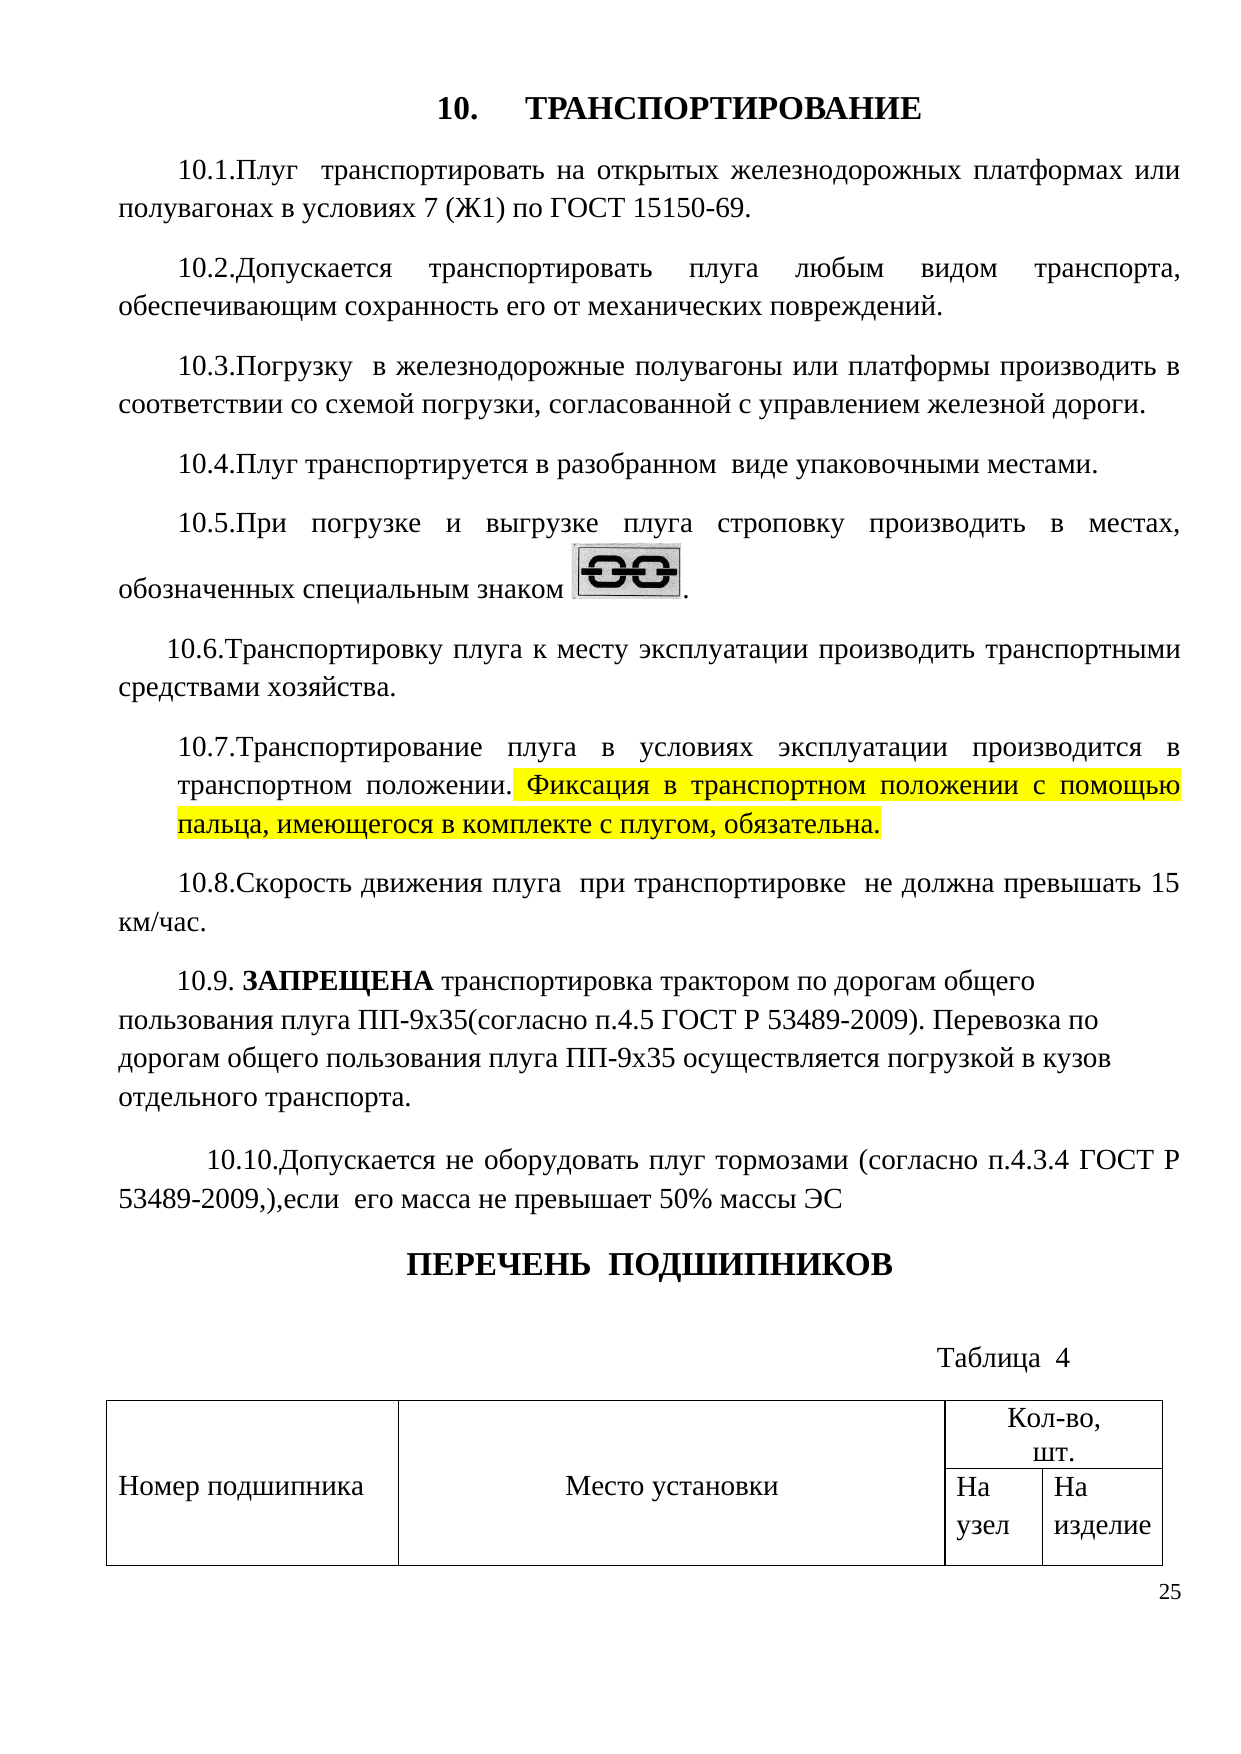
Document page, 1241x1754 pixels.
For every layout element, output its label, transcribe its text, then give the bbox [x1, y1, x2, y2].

table_header Место установки [399, 1401, 944, 1565]
text 10.2.Допускается транспортировать плуга любым видом транспорта, обеспечивающим сохранность его от механических повреждений. [118, 250, 1181, 322]
text Таблица 4 [118, 1340, 1181, 1374]
text 10.8.Скорость движения плуга при транспортировке не должна превышать 15 км/час. [118, 865, 1181, 937]
subtitle ТРАНСПОРТИРОВАНИЕ [177, 89, 1181, 127]
text 10.1.Плуг транспортировать на открытых железнодорожных платформах или полувагонах в условиях 7 (Ж1) по ГОСТ 15150-69. [118, 152, 1181, 224]
subtitle ПЕРЕЧЕНЬ ПОДШИПНИКОВ [118, 1244, 1181, 1283]
text 10.4.Плуг транспортируется в разобранном виде упаковочными местами. [118, 446, 1181, 479]
table_header Номер подшипника [107, 1401, 398, 1565]
picture [571, 543, 682, 599]
text 10.9. ЗАПРЕЩЕНА транспортировка трактором по дорогам общего пользования плуга ПП-9х35(согласно п.4.5 ГОСТ Р 53489-2009). Перевозка по дорогам общего пользования плуга ПП-9х35 осуществляется погрузкой в кузов отдельного транспорта. [118, 963, 1181, 1112]
text 10.3.Погрузку в железнодорожные полувагоны или платформы производить в соответствии со схемой погрузки, согласованной с управлением железной дороги. [118, 348, 1181, 420]
table_header Кол-во, шт. [946, 1401, 1162, 1468]
text 10.10.Допускается не оборудовать плуг тормозами (согласно п.4.3.4 ГОСТ Р 53489-2009,),если его масса не превышает 50% массы ЭС [118, 1142, 1181, 1214]
text 10.5.При погрузке и выгрузке плуга строповку производить в местах, обозначенных специальным знаком . [118, 505, 1181, 605]
text 10.6.Транспортировку плуга к месту эксплуатации производить транспортными средствами хозяйства. [118, 631, 1181, 703]
table_cell На узел [946, 1469, 1042, 1565]
table_cell На изделие [1043, 1469, 1162, 1565]
text 10.7.Транспортирование плуга в условиях эксплуатации производится в транспортном положении. Фиксация в транспортном положении с помощью пальца, имеющегося в комплекте с плугом, обязательна. [177, 729, 1181, 839]
